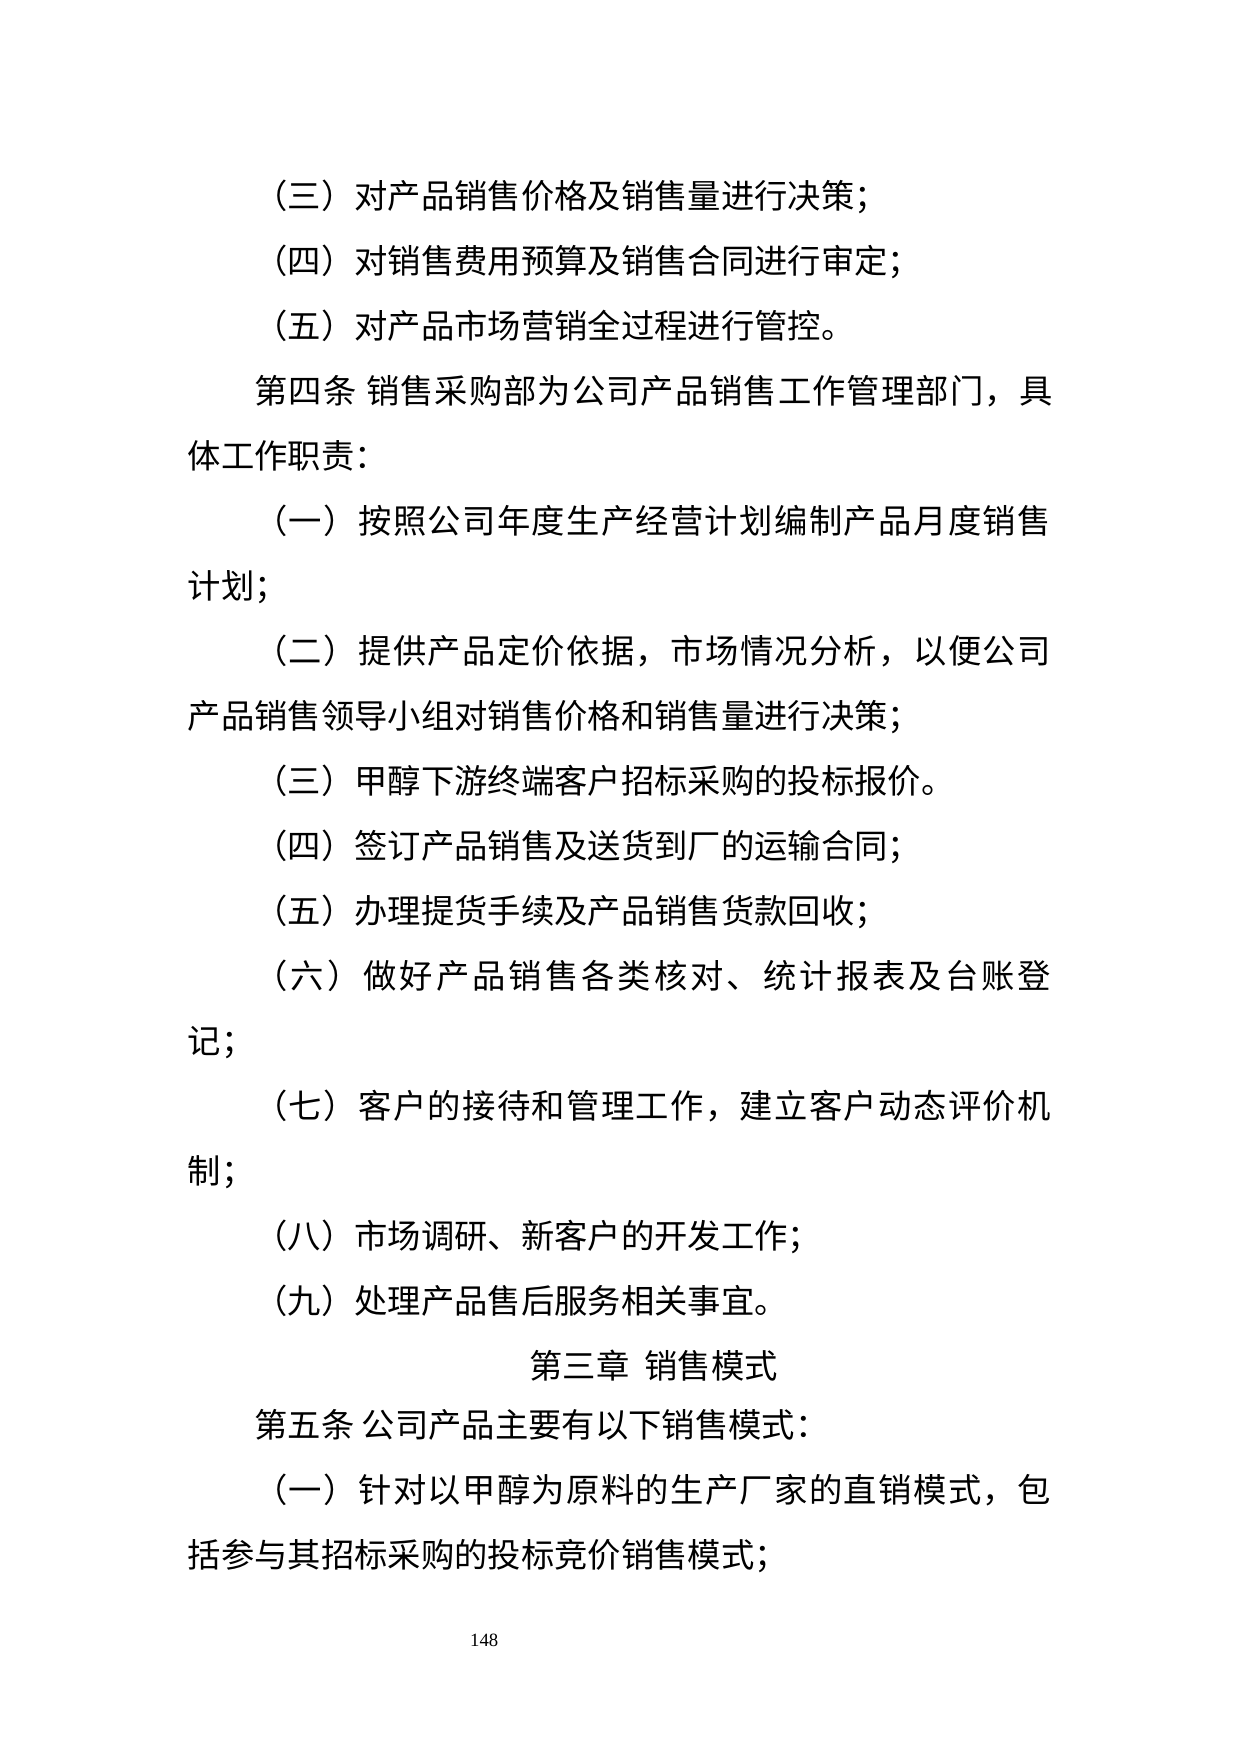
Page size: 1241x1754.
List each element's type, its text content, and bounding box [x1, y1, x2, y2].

text （一）针对以甲醇为原料的生产厂家的直销模式，包括参与其招标采购的投标竞价销售模式； [187, 1455, 1053, 1585]
text 第五条 公司产品主要有以下销售模式： [187, 1390, 1053, 1455]
text （四）签订产品销售及送货到厂的运输合同； [187, 812, 1053, 877]
text （五）对产品市场营销全过程进行管控。 [187, 292, 1053, 357]
text （七）客户的接待和管理工作，建立客户动态评价机制； [187, 1072, 1053, 1202]
text （六）做好产品销售各类核对、统计报表及台账登记； [187, 942, 1053, 1072]
text 第三章 销售模式 [187, 1332, 1053, 1390]
text （五）办理提货手续及产品销售货款回收； [187, 877, 1053, 942]
text （一）按照公司年度生产经营计划编制产品月度销售计划； [187, 487, 1053, 617]
text （八）市场调研、新客户的开发工作； [187, 1202, 1053, 1267]
text （三）对产品销售价格及销售量进行决策； [187, 162, 1053, 227]
text （九）处理产品售后服务相关事宜。 [187, 1267, 1053, 1332]
text 第四条 销售采购部为公司产品销售工作管理部门，具体工作职责： [187, 357, 1053, 487]
text （三）甲醇下游终端客户招标采购的投标报价。 [187, 747, 1053, 812]
text （四）对销售费用预算及销售合同进行审定； [187, 227, 1053, 292]
text （二）提供产品定价依据，市场情况分析，以便公司产品销售领导小组对销售价格和销售量进行决策； [187, 617, 1053, 747]
